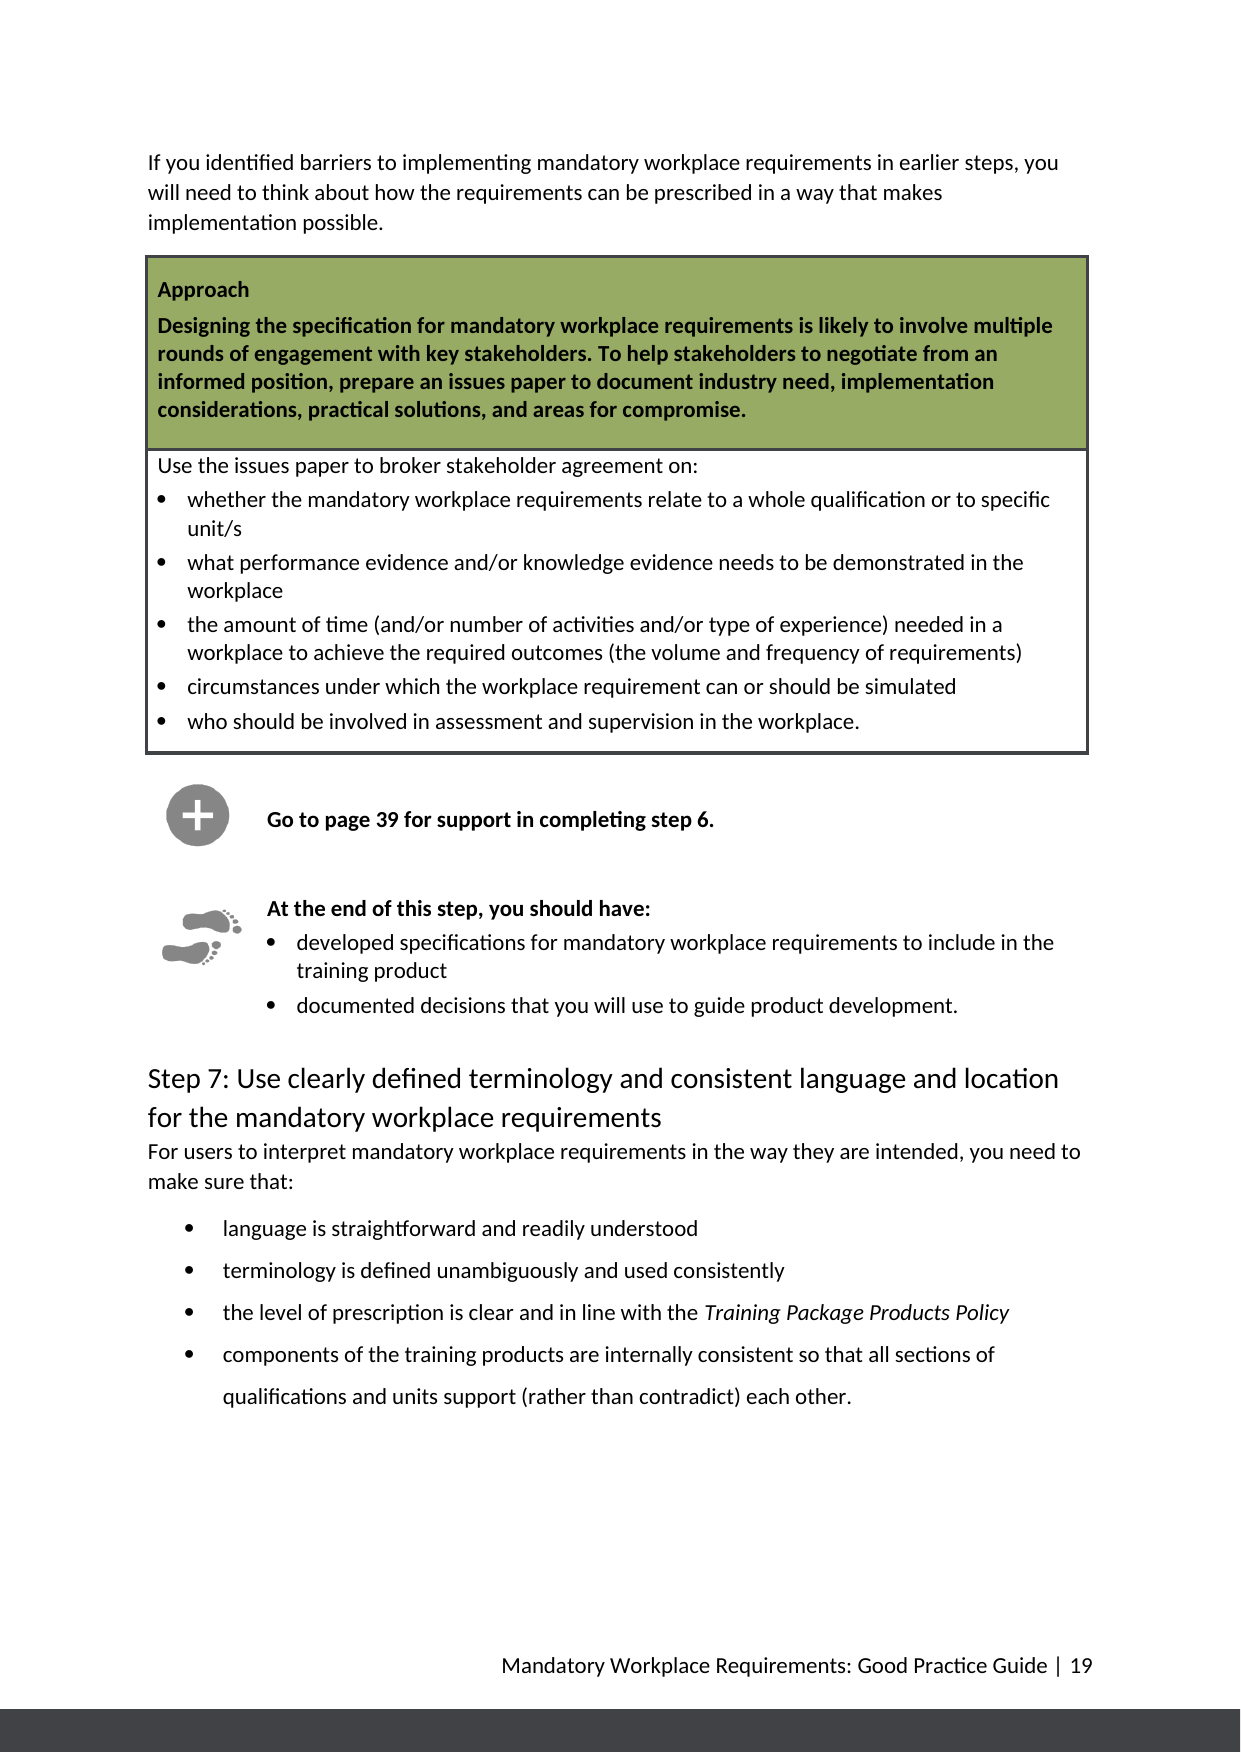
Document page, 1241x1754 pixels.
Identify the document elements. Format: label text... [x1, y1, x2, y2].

table_header [148, 764, 256, 869]
list language is straightforward and readily understood [185, 1214, 1092, 1242]
list the level of prescription is clear and in line with the Training Package Products Policy [185, 1298, 1092, 1326]
table_header Go to page 39 for support in completing step 6. [256, 764, 1092, 869]
table_cell [148, 869, 256, 1035]
table_header Approach Designing the specification for mandatory workplace requirements is likely to involve multiple rounds of engagement with key stakeholders. To help stakeholders to negotiate from an informed position, prepare an issues paper to document industry need, implementation considerations, practical solutions, and areas for compromise. [148, 258, 1086, 448]
text For users to interpret mandatory workplace requirements in the way they are intended, you need to make sure that: [148, 1137, 1092, 1196]
picture [158, 894, 245, 980]
table_cell At the end of this step, you should have: developed specifications for mandatory workplace requirements to include in the training product documented decisions that you will use to guide product development. [256, 869, 1092, 1035]
list terminology is defined unambiguously and used consistently [185, 1256, 1092, 1284]
subtitle Step 7: Use clearly defined terminology and consistent language and location for the mandatory workplace requirements [148, 1060, 1092, 1134]
list components of the training products are internally consistent so that all sections of qualifications and units support (rather than contradict) each other. [185, 1340, 1092, 1410]
picture [158, 776, 237, 854]
text If you identified barriers to implementing mandatory workplace requirements in earlier steps, you will need to think about how the requirements can be prescribed in a way that makes implementation possible. [148, 148, 1092, 236]
table_cell Use the issues paper to broker stakeholder agreement on: whether the mandatory workplace requirements relate to a whole qualification or to specific unit/s what performance evidence and/or knowledge evidence needs to be demonstrated in the workplace the amount of time (and/or number of activities and/or type of experience) needed in a workplace to achieve the required outcomes (the volume and frequency of requirements) circumstances under which the workplace requirement can or should be simulated who should be involved in assessment and supervision in the workplace. [148, 451, 1086, 751]
